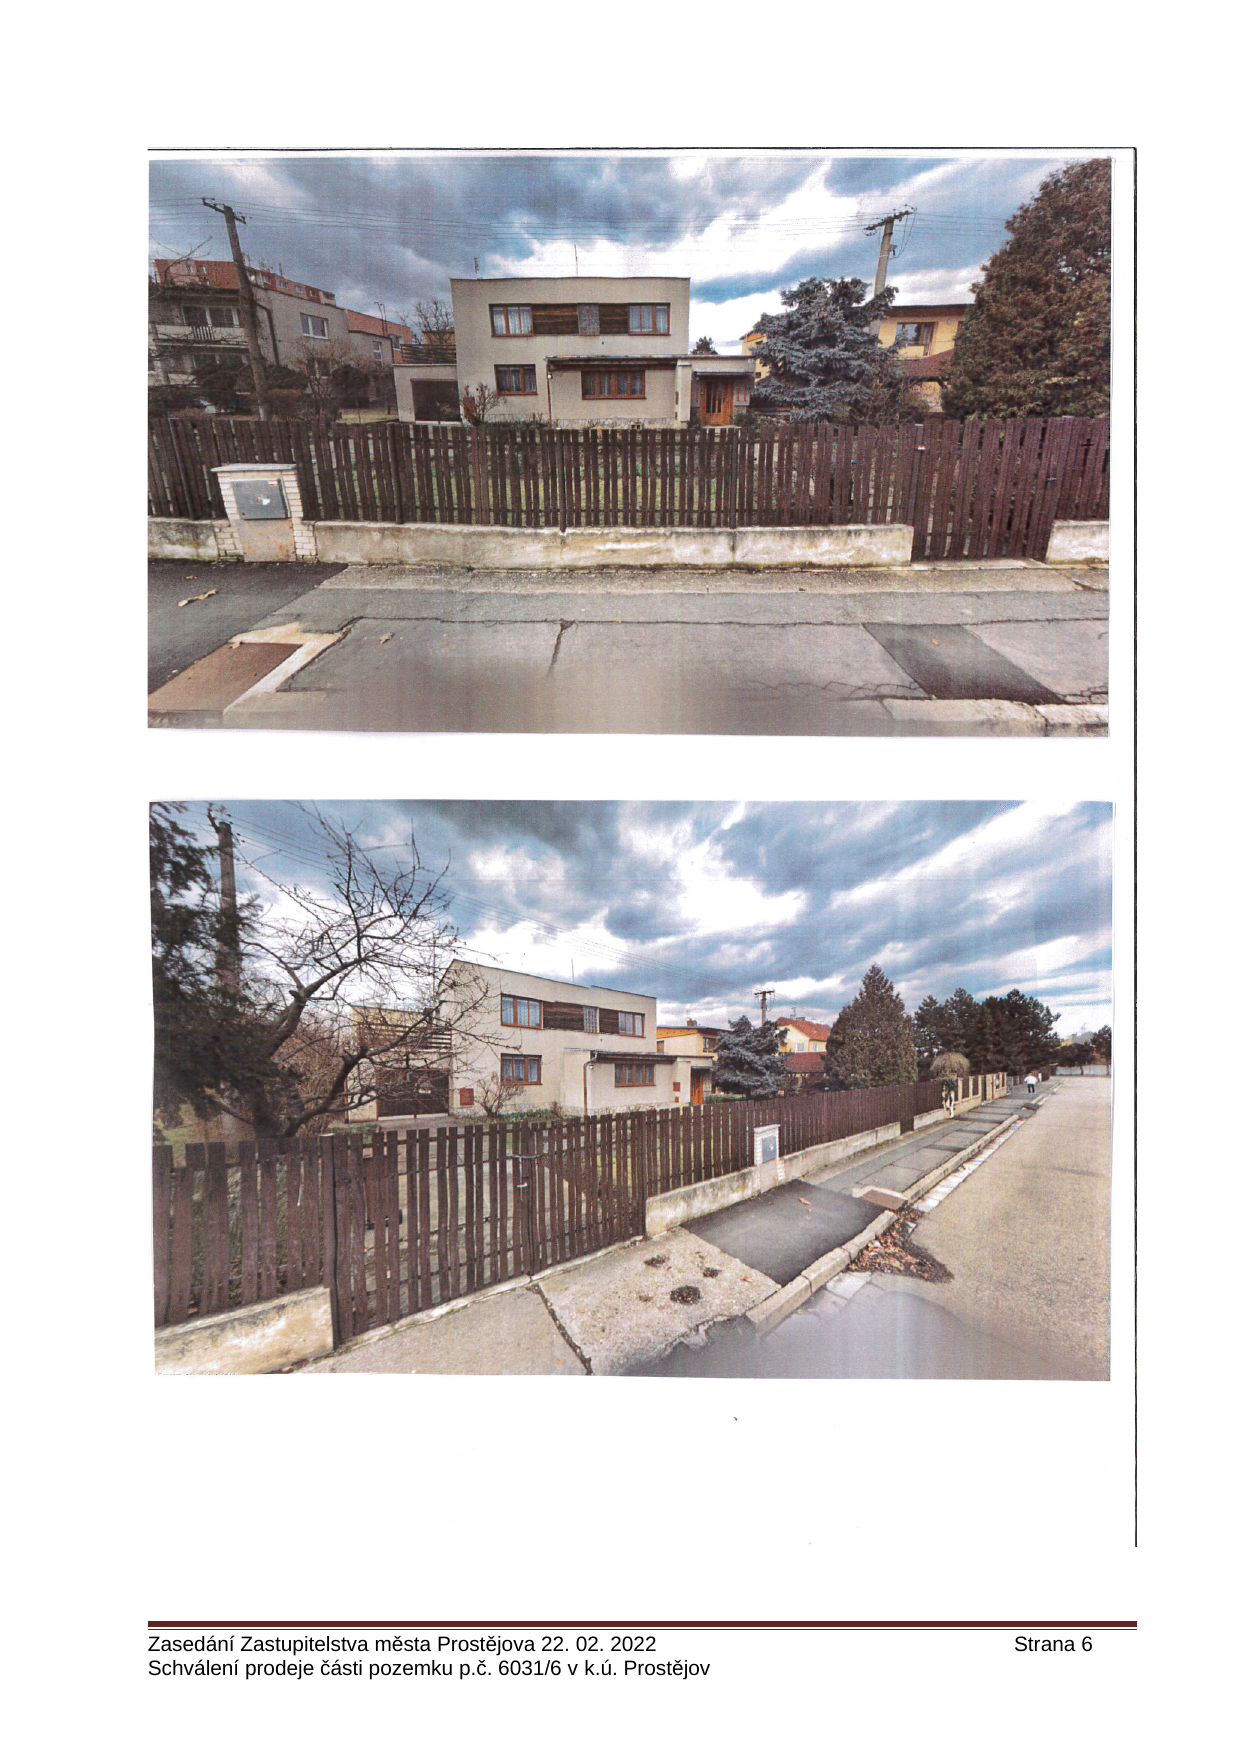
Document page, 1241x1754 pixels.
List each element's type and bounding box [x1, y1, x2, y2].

picture [147, 147, 1137, 1547]
